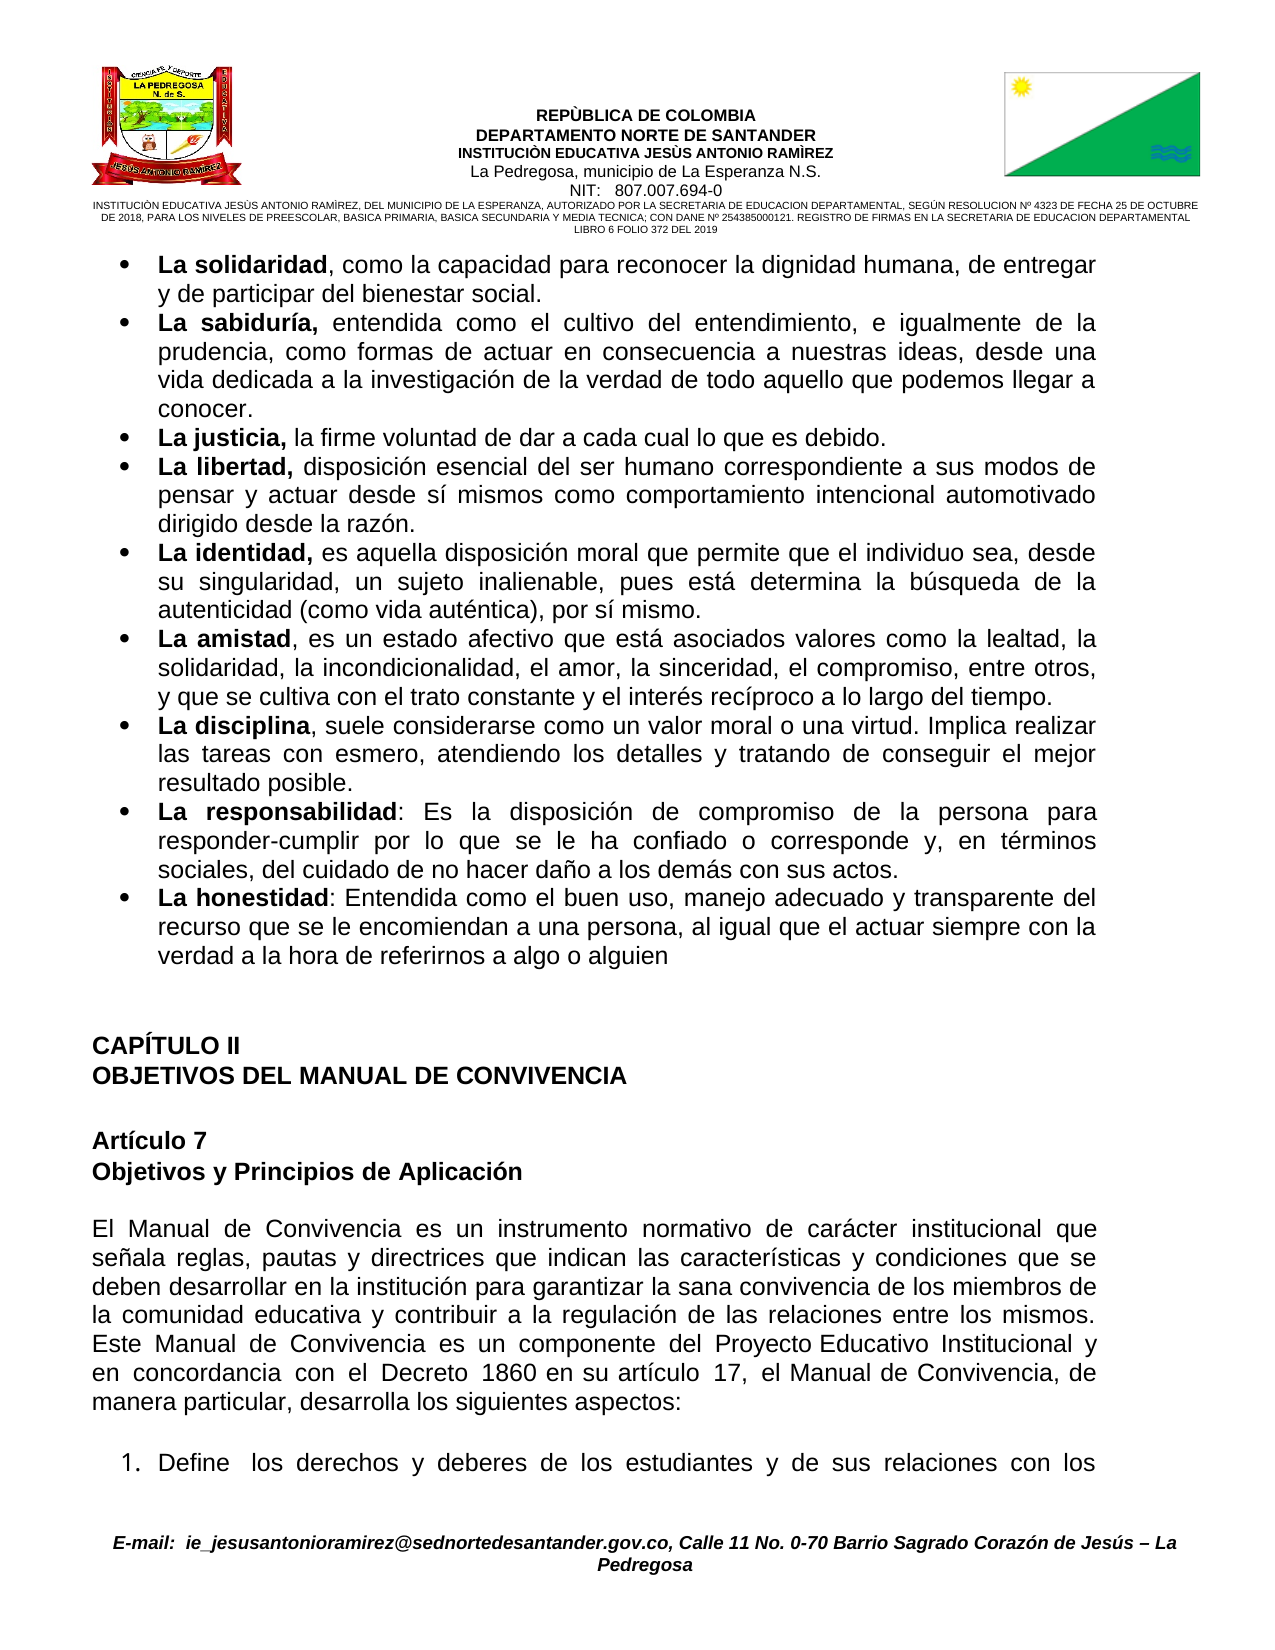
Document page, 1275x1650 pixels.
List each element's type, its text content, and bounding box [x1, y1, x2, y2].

list La identidad, es aquella disposición moral que permite que el individuo sea, desde su singularidad, un sujeto inalienable, pues está determina la búsqueda de la autenticidad (como vida auténtica), por sí mismo. [120, 538, 1098, 624]
list La libertad, disposición esencial del ser humano correspondiente a sus modos de pensar y actuar desde sí mismos como comportamiento intencional automotivado dirigido desde la razón. [120, 452, 1098, 538]
list La sabiduría, entendida como el cultivo del entendimiento, e igualmente de la prudencia, como formas de actuar en consecuencia a nuestras ideas, desde una vida dedicada a la investigación de la verdad de todo aquello que podemos llegar a conocer. [120, 308, 1098, 423]
list La honestidad: Entendida como el buen uso, manejo adecuado y transparente del recurso que se le encomiendan a una persona, al igual que el actuar siempre con la verdad a la hora de referirnos a algo o alguien [120, 883, 1098, 970]
text Artículo 7 [92, 1123, 1200, 1157]
picture [1003, 72, 1200, 178]
list La justicia, la firme voluntad de dar a cada cual lo que es debido. [120, 423, 1098, 452]
text CAPÍTULO II [92, 1027, 1089, 1061]
picture [91, 65, 242, 185]
text Objetivos y Principios de Aplicación [92, 1157, 1200, 1185]
text OBJETIVOS DEL MANUAL DE CONVIVENCIA [92, 1061, 1089, 1089]
list La responsabilidad: Es la disposición de compromiso de la persona para responder-cumplir por lo que se le ha confiado o corresponde y, en términos sociales, del cuidado de no hacer daño a los demás con sus actos. [120, 797, 1098, 883]
list La disciplina, suele considerarse como un valor moral o una virtud. Implica realizar las tareas con esmero, atendiendo los detalles y tratando de conseguir el mejor resultado posible. [120, 711, 1098, 797]
list Define los derechos y deberes de los estudiantes y de sus relaciones con los demás integrantes y estamentos de la comunidad educativa. [120, 1444, 1097, 1478]
list La solidaridad, como la capacidad para reconocer la dignidad humana, de entregar y de participar del bienestar social. [120, 250, 1098, 308]
list La amistad, es un estado afectivo que está asociados valores como la lealtad, la solidaridad, la incondicionalidad, el amor, la sinceridad, el compromiso, entre otros, y que se cultiva con el trato constante y el interés recíproco a lo largo del tiempo. [120, 624, 1098, 711]
text El Manual de Convivencia es un instrumento normativo de carácter institucional que señala reglas, pautas y directrices que indican las características y condiciones que se deben desarrollar en la institución para garantizar la sana convivencia de los miembros de la comunidad educativa y contribuir a la regulación de las relaciones entre los mismos. Este Manual de Convivencia es un componente del Proyecto Educativo Institucional y en concordancia con el Decreto 1860 en su artículo 17, el Manual de Convivencia, de manera particular, desarrolla los siguientes aspectos: [92, 1214, 1097, 1415]
